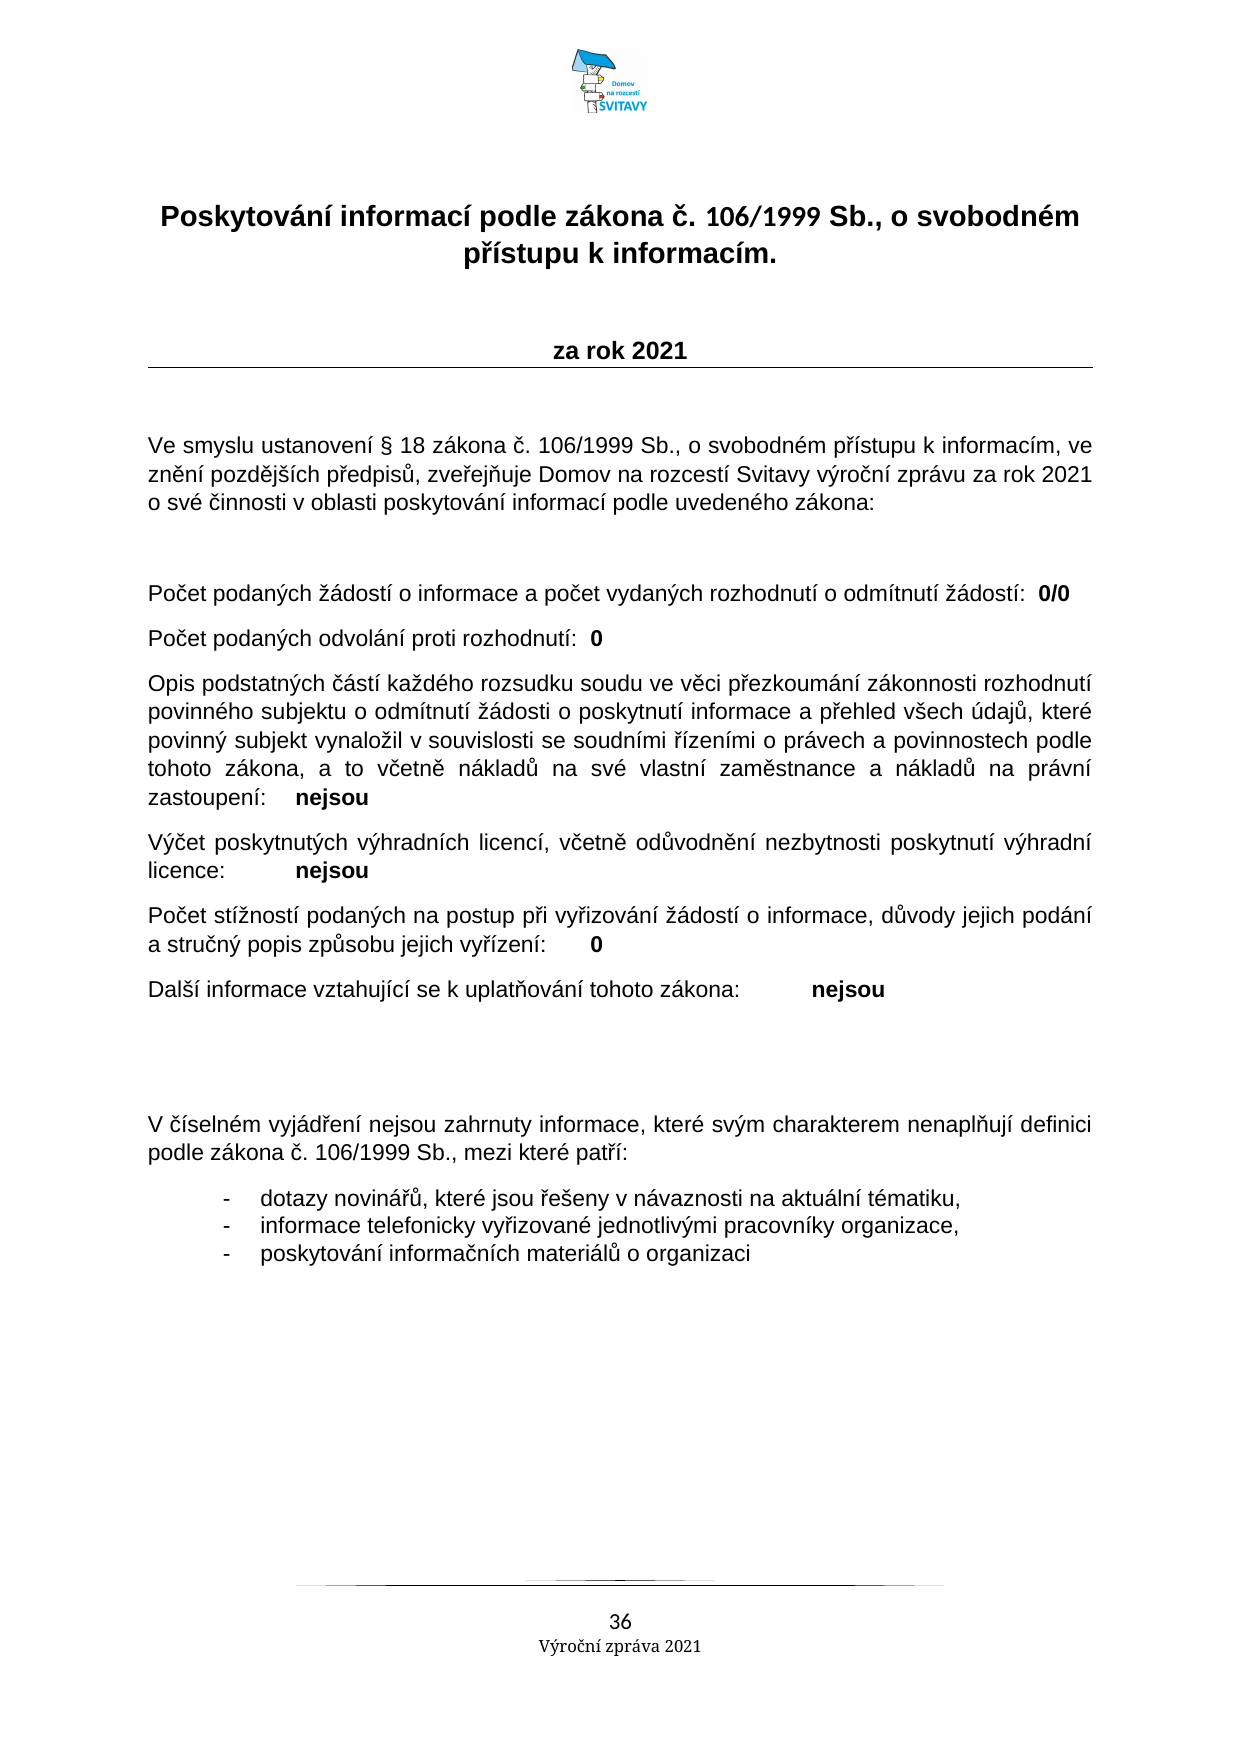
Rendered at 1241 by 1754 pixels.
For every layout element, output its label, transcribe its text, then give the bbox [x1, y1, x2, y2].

text V číselném vyjádření nejsou zahrnuty informace, které svým charakterem nenaplňují definici podle zákona č. 106/1999 Sb., mezi které patří: [148, 1111, 1093, 1166]
text Opis podstatných částí každého rozsudku soudu ve věci přezkoumání zákonnosti rozhodnutí povinného subjektu o odmítnutí žádosti o poskytnutí informace a přehled všech údajů, které povinný subjekt vynaložil v souvislosti se soudními řízeními o právech a povinnostech podle tohoto zákona, a to včetně nákladů na své vlastní zaměstnance a nákladů na právní zastoupení: nejsou [148, 670, 1093, 810]
list poskytování informačních materiálů o organizaci [223, 1240, 1093, 1267]
list informace telefonicky vyřizované jednotlivými pracovníky organizace, [223, 1212, 1093, 1239]
text Počet podaných odvolání proti rozhodnutí: 0 [148, 624, 1093, 651]
text Ve smyslu ustanovení § 18 zákona č. 106/1999 Sb., o svobodném přístupu k informacím, ve znění pozdějších předpisů, zveřejňuje Domov na rozcestí Svitavy výroční zprávu za rok 2021 o své činnosti v oblasti poskytování informací podle uvedeného zákona: [148, 432, 1093, 516]
text Počet podaných žádostí o informace a počet vydaných rozhodnutí o odmítnutí žádostí: 0/0 [148, 579, 1093, 606]
picture [571, 49, 647, 113]
list dotazy novinářů, které jsou řešeny v návaznosti na aktuální tématiku, [223, 1184, 1093, 1211]
text Počet stížností podaných na postup při vyřizování žádostí o informace, důvody jejich podání a stručný popis způsobu jejich vyřízení: 0 [148, 902, 1093, 957]
text Poskytování informací podle zákona č. 106/1999 Sb., o svobodném přístupu k informacím. [148, 198, 1093, 270]
text Výčet poskytnutých výhradních licencí, včetně odůvodnění nezbytnosti poskytnutí výhradní licence: nejsou [148, 828, 1093, 883]
text Další informace vztahující se k uplatňování tohoto zákona: nejsou [148, 976, 1093, 1002]
text za rok 2021 [148, 336, 1093, 367]
